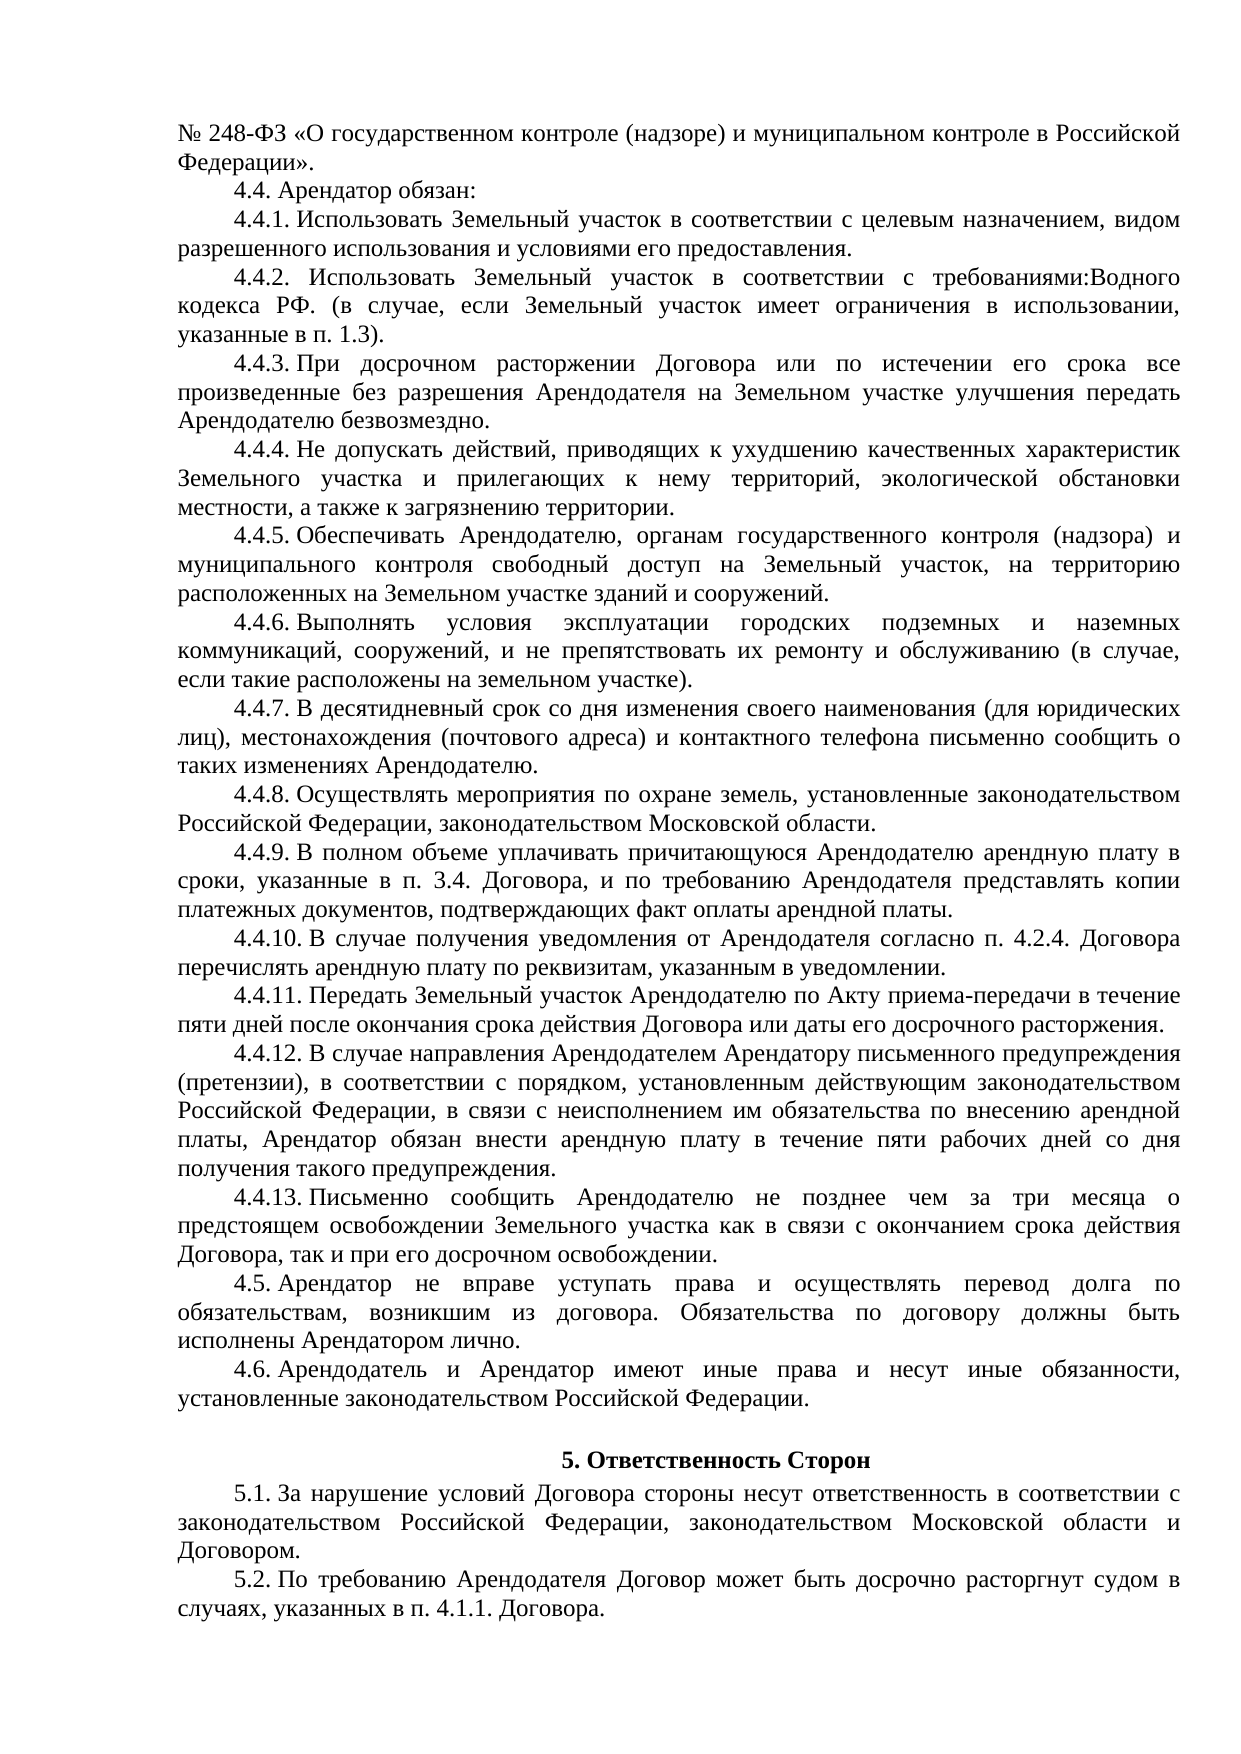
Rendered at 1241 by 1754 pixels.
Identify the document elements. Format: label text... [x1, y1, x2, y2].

text 4.4.5. Обеспечивать Арендодателю, органам государственного контроля (надзора) и муниципального контроля свободный доступ на Земельный участок, на территорию расположенных на Земельном участке зданий и сооружений. [177, 521, 1181, 607]
text 4.4.2. Использовать Земельный участок в соответствии с требованиями:Водного кодекса РФ. (в случае, если Земельный участок имеет ограничения в использовании, указанные в п. 1.3). [177, 262, 1181, 348]
text 4.4.8. Осуществлять мероприятия по охране земель, установленные законодательством Российской Федерации, законодательством Московской области. [177, 779, 1181, 837]
text 4.4.7. В десятидневный срок со дня изменения своего наименования (для юридических лиц), местонахождения (почтового адреса) и контактного телефона письменно сообщить о таких изменениях Арендодателю. [177, 693, 1181, 779]
text 5.1. За нарушение условий Договора стороны несут ответственность в соответствии с законодательством Российской Федерации, законодательством Московской области и Договором. [177, 1478, 1181, 1564]
text 4.4. Арендатор обязан: [177, 176, 1181, 204]
text 5.2. По требованию Арендодателя Договор может быть досрочно расторгнут судом в случаях, указанных в п. 4.1.1. Договора. [177, 1564, 1181, 1622]
text 4.4.10. В случае получения уведомления от Арендодателя согласно п. 4.2.4. Договора перечислять арендную плату по реквизитам, указанным в уведомлении. [177, 923, 1181, 981]
text 4.4.11. Передать Земельный участок Арендодателю по Акту приема-передачи в течение пяти дней после окончания срока действия Договора или даты его досрочного расторжения. [177, 981, 1181, 1038]
text 5. Ответственность Сторон [177, 1445, 1181, 1474]
text 4.4.13. Письменно сообщить Арендодателю не позднее чем за три месяца о предстоящем освобождении Земельного участка как в связи с окончанием срока действия Договора, так и при его досрочном освобождении. [177, 1182, 1181, 1268]
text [177, 118, 1181, 176]
text 4.6. Арендодатель и Арендатор имеют иные права и несут иные обязанности, установленные законодательством Российской Федерации. [177, 1354, 1181, 1412]
text 4.4.1. Использовать Земельный участок в соответствии с целевым назначением, видом разрешенного использования и условиями его предоставления. [177, 204, 1181, 262]
text 4.4.9. В полном объеме уплачивать причитающуюся Арендодателю арендную плату в сроки, указанные в п. 3.4. Договора, и по требованию Арендодателя представлять копии платежных документов, подтверждающих факт оплаты арендной платы. [177, 837, 1181, 923]
text 4.4.3. При досрочном расторжении Договора или по истечении его срока все произведенные без разрешения Арендодателя на Земельном участке улучшения передать Арендодателю безвозмездно. [177, 348, 1181, 434]
text 4.4.12. В случае направления Арендодателем Арендатору письменного предупреждения (претензии), в соответствии с порядком, установленным действующим законодательством Российской Федерации, в связи с неисполнением им обязательства по внесению арендной платы, Арендатор обязан внести арендную плату в течение пяти рабочих дней со дня получения такого предупреждения. [177, 1038, 1181, 1182]
text 4.5. Арендатор не вправе уступать права и осуществлять перевод долга по обязательствам, возникшим из договора. Обязательства по договору должны быть исполнены Арендатором лично. [177, 1268, 1181, 1354]
text 4.4.4. Не допускать действий, приводящих к ухудшению качественных характеристик Земельного участка и прилегающих к нему территорий, экологической обстановки местности, а также к загрязнению территории. [177, 434, 1181, 521]
text 4.4.6. Выполнять условия эксплуатации городских подземных и наземных коммуникаций, сооружений, и не препятствовать их ремонту и обслуживанию (в случае, если такие расположены на земельном участке). [177, 607, 1181, 693]
